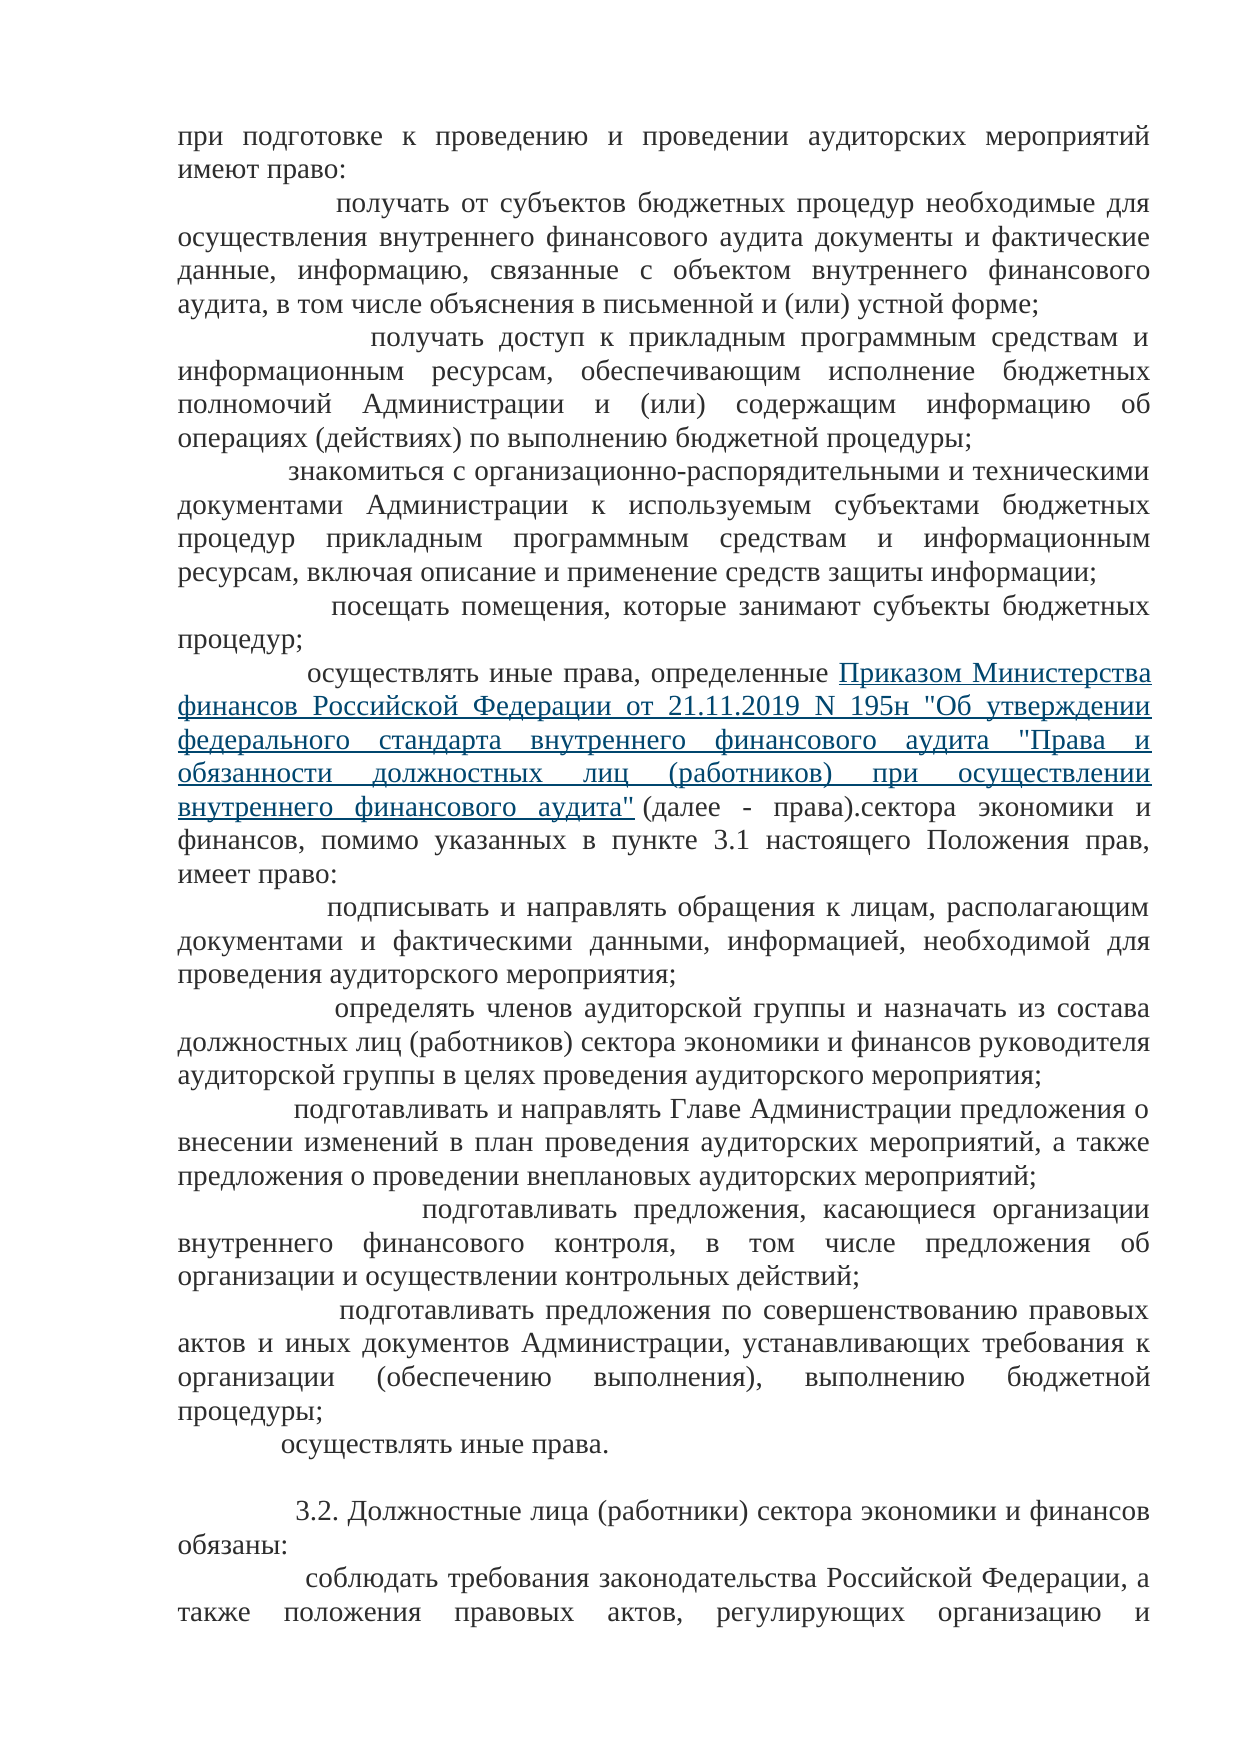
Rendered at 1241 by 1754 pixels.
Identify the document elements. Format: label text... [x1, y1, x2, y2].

text подготавливать и направлять Главе Администрации предложения о внесении изменений в план проведения аудиторских мероприятий, а также предложения о проведении внеплановых аудиторских мероприятий; [177, 1091, 1152, 1191]
text посещать помещения, которые занимают субъекты бюджетных процедур; [177, 588, 1152, 655]
text осуществлять иные права, определенные Приказом Министерства финансов Российской Федерации от 21.11.2019 N 195н "Об утверждении федерального стандарта внутреннего финансового аудита "Права и обязанности должностных лиц (работников) при осуществлении внутреннего финансового аудита" (далее - права).сектора экономики и финансов, помимо указанных в пункте 3.1 настоящего Положения прав, имеет право: [177, 718, 1152, 751]
text подготавливать предложения, касающиеся организации внутреннего финансового контроля, в том числе предложения об организации и осуществлении контрольных действий; [177, 1191, 1152, 1292]
text получать доступ к прикладным программным средствам и информационным ресурсам, обеспечивающим исполнение бюджетных полномочий Администрации и (или) содержащим информацию об операциях (действиях) по выполнению бюджетной процедуры; [177, 319, 1152, 453]
text осуществлять иные права, определенные Приказом Министерства финансов Российской Федерации от 21.11.2019 N 195н "Об утверждении федерального стандарта внутреннего финансового аудита "Права и обязанности должностных лиц (работников) при осуществлении внутреннего финансового аудита" (далее - права).сектора экономики и финансов, помимо указанных в пункте 3.1 настоящего Положения прав, имеет право: [177, 752, 1152, 784]
text определять членов аудиторской группы и назначать из состава должностных лиц (работников) сектора экономики и финансов руководителя аудиторской группы в целях проведения аудиторского мероприятия; [177, 990, 1152, 1091]
text осуществлять иные права, определенные Приказом Министерства финансов Российской Федерации от 21.11.2019 N 195н "Об утверждении федерального стандарта внутреннего финансового аудита "Права и обязанности должностных лиц (работников) при осуществлении внутреннего финансового аудита" (далее - права).сектора экономики и финансов, помимо указанных в пункте 3.1 настоящего Положения прав, имеет право: [177, 655, 1152, 717]
text осуществлять иные права. [177, 1426, 1152, 1460]
text знакомиться с организационно-распорядительными и техническими документами Администрации к используемым субъектами бюджетных процедур прикладным программным средствам и информационным ресурсам, включая описание и применение средств защиты информации; [177, 453, 1152, 588]
text подготавливать предложения по совершенствованию правовых актов и иных документов Администрации, устанавливающих требования к организации (обеспечению выполнения), выполнению бюджетной процедуры; [177, 1292, 1152, 1426]
text осуществлять иные права, определенные Приказом Министерства финансов Российской Федерации от 21.11.2019 N 195н "Об утверждении федерального стандарта внутреннего финансового аудита "Права и обязанности должностных лиц (работников) при осуществлении внутреннего финансового аудита" (далее - права).сектора экономики и финансов, помимо указанных в пункте 3.1 настоящего Положения прав, имеет право: [177, 785, 1152, 889]
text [177, 1560, 1152, 1627]
text 3.2. Должностные лица (работники) сектора экономики и финансов обязаны: [177, 1460, 1152, 1560]
text получать от субъектов бюджетных процедур необходимые для осуществления внутреннего финансового аудита документы и фактические данные, информацию, связанные с объектом внутреннего финансового аудита, в том числе объяснения в письменной и (или) устной форме; [177, 185, 1152, 319]
text подписывать и направлять обращения к лицам, располагающим документами и фактическими данными, информацией, необходимой для проведения аудиторского мероприятия; [177, 889, 1152, 990]
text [177, 118, 1152, 185]
